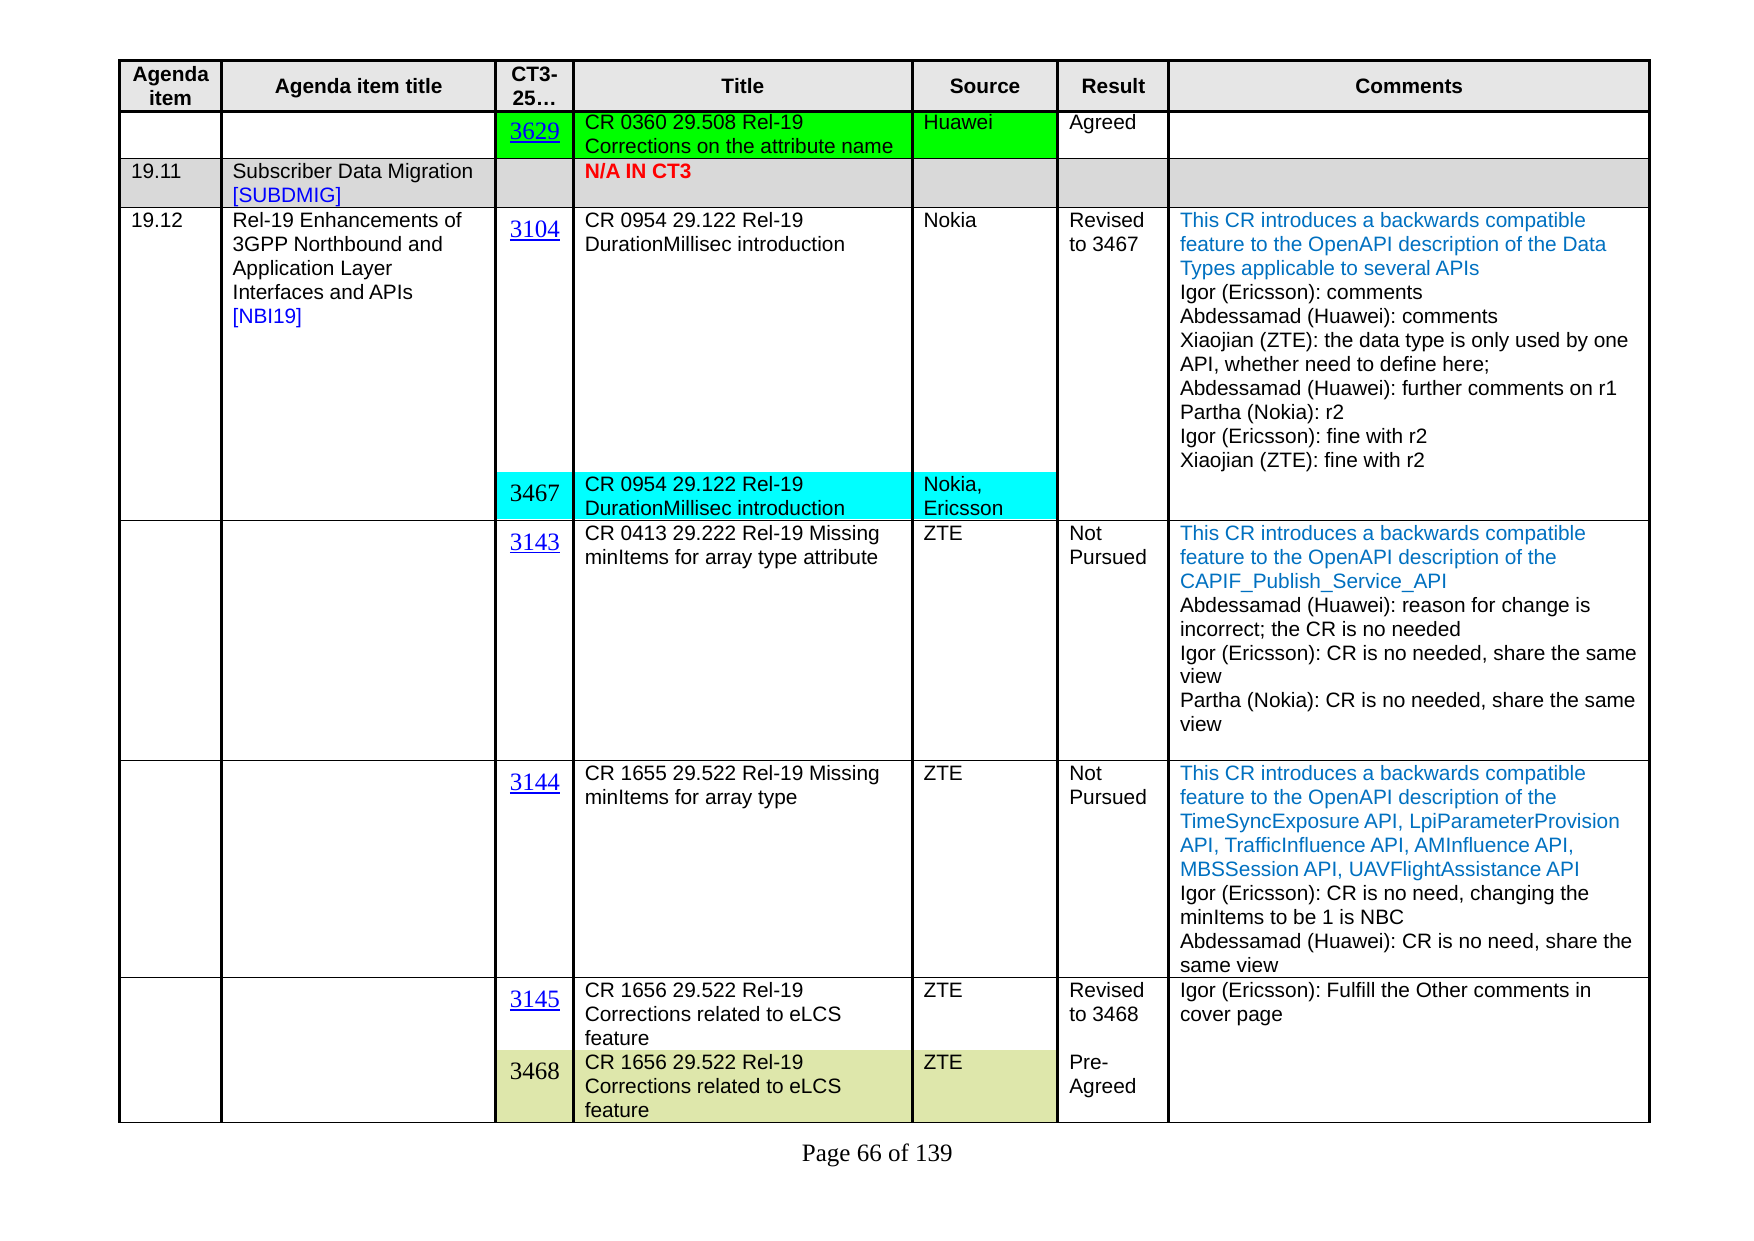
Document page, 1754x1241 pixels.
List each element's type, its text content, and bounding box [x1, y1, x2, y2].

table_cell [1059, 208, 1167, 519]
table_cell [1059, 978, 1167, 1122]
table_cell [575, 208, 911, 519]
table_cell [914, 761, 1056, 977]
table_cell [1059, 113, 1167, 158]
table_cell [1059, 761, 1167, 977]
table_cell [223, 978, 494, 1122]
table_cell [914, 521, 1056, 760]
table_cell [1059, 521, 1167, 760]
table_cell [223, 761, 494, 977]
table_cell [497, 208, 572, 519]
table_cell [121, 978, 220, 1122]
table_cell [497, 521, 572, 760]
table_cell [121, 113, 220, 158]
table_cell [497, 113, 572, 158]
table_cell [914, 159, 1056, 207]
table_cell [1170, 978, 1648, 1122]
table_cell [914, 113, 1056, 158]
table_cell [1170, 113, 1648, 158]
table_header CT3-25… [497, 62, 572, 110]
table_header Title [575, 62, 911, 110]
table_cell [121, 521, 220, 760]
table_header Agenda item [121, 62, 220, 110]
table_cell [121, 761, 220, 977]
table_header Result [1059, 62, 1167, 110]
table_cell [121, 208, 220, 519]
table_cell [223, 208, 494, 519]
table_header Comments [1170, 62, 1648, 110]
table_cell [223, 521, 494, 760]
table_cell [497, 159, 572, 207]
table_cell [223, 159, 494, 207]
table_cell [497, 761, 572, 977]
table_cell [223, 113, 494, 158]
table_header Source [914, 62, 1056, 110]
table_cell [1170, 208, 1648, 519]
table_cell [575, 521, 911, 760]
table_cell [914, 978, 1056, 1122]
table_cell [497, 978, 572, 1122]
table_header Agenda item title [223, 62, 494, 110]
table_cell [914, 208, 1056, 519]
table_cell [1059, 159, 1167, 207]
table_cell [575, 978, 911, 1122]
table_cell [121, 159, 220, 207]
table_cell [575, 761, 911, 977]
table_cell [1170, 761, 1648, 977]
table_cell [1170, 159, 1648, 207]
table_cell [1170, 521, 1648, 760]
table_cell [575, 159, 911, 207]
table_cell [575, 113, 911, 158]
